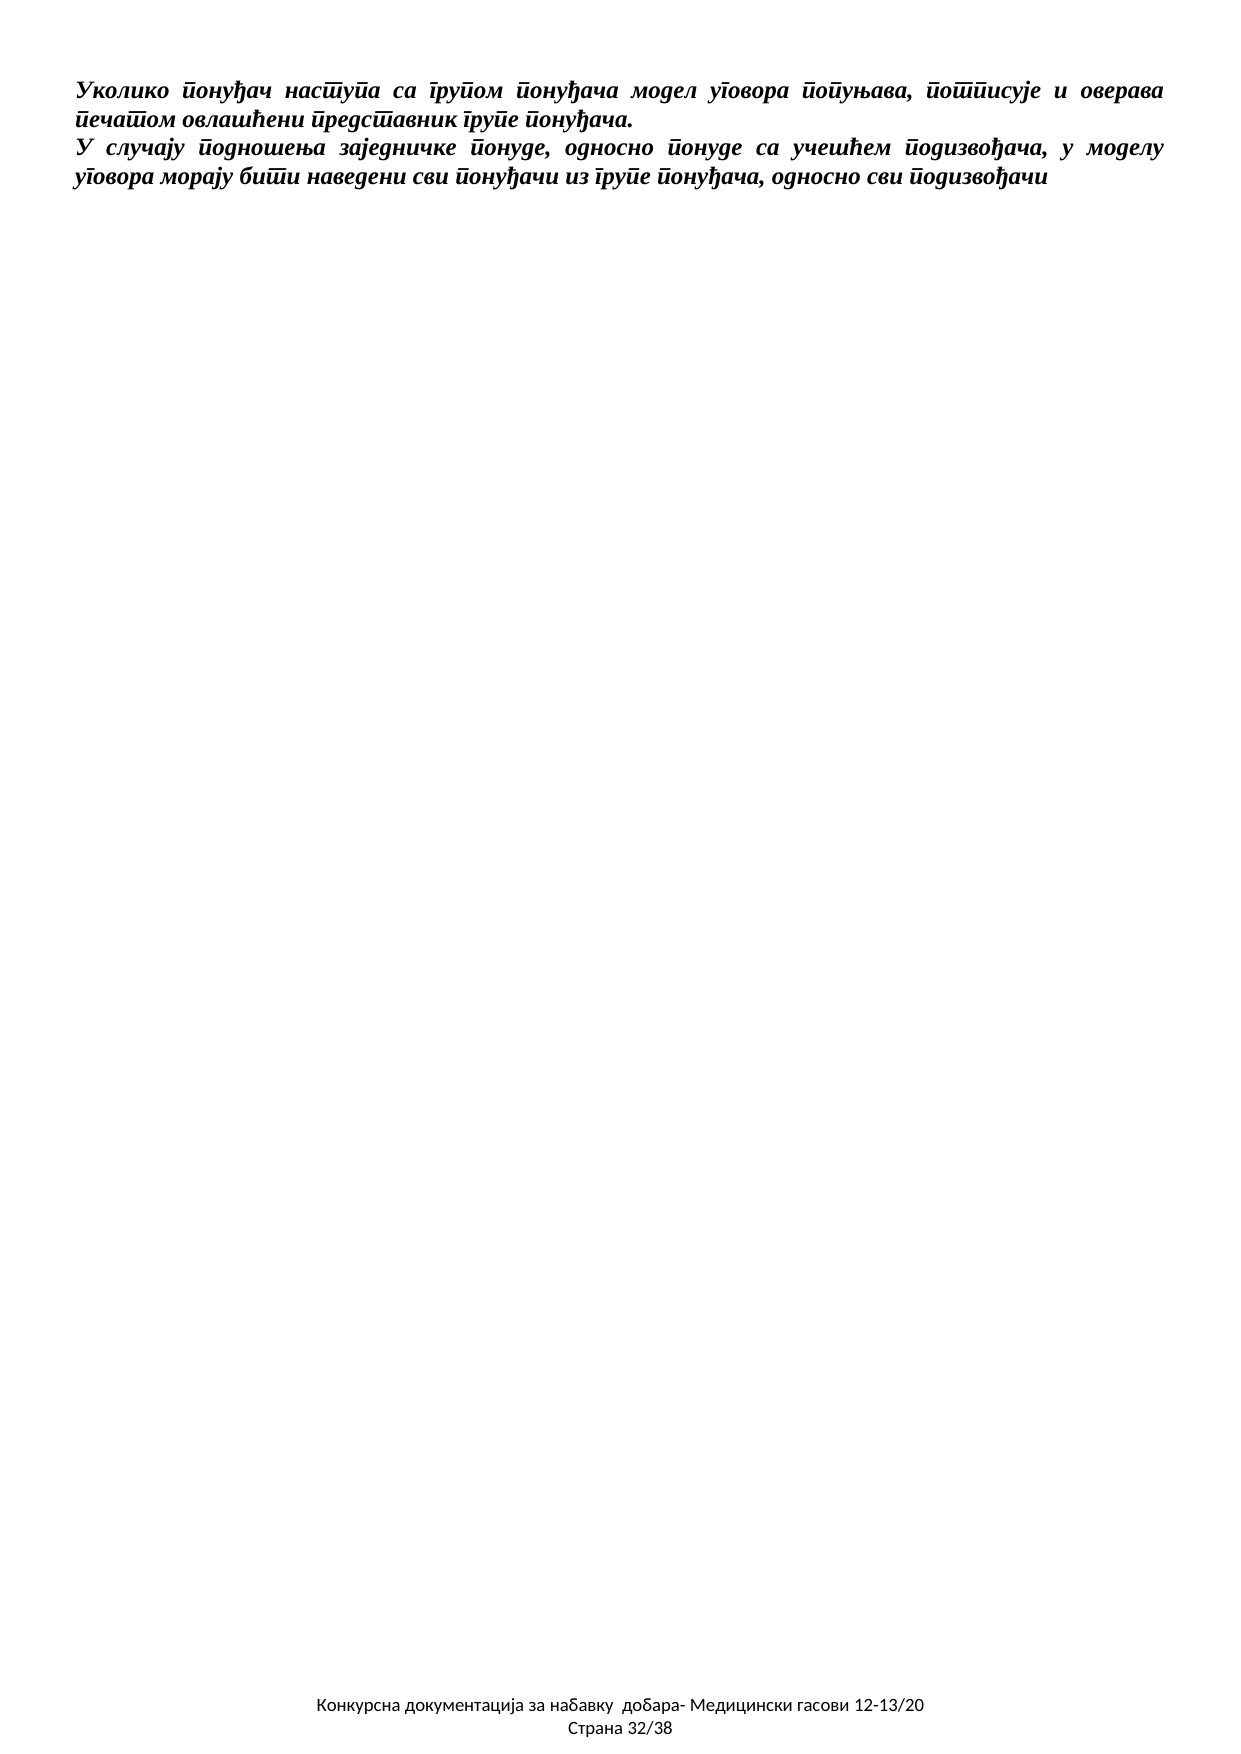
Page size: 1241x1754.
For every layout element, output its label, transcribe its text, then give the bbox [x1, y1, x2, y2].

text Уколико понуђач наступа са групом понуђача модел уговора попуњава, потписује и оверава печатом овлашћени представник групе понуђача. [75, 75, 1165, 132]
text У случају подношења заједничке понуде, односно понуде са учешћем подизвођача, у моделу уговора морају бити наведени сви понуђачи из групе понуђача, односно сви подизвођачи [75, 132, 1165, 190]
